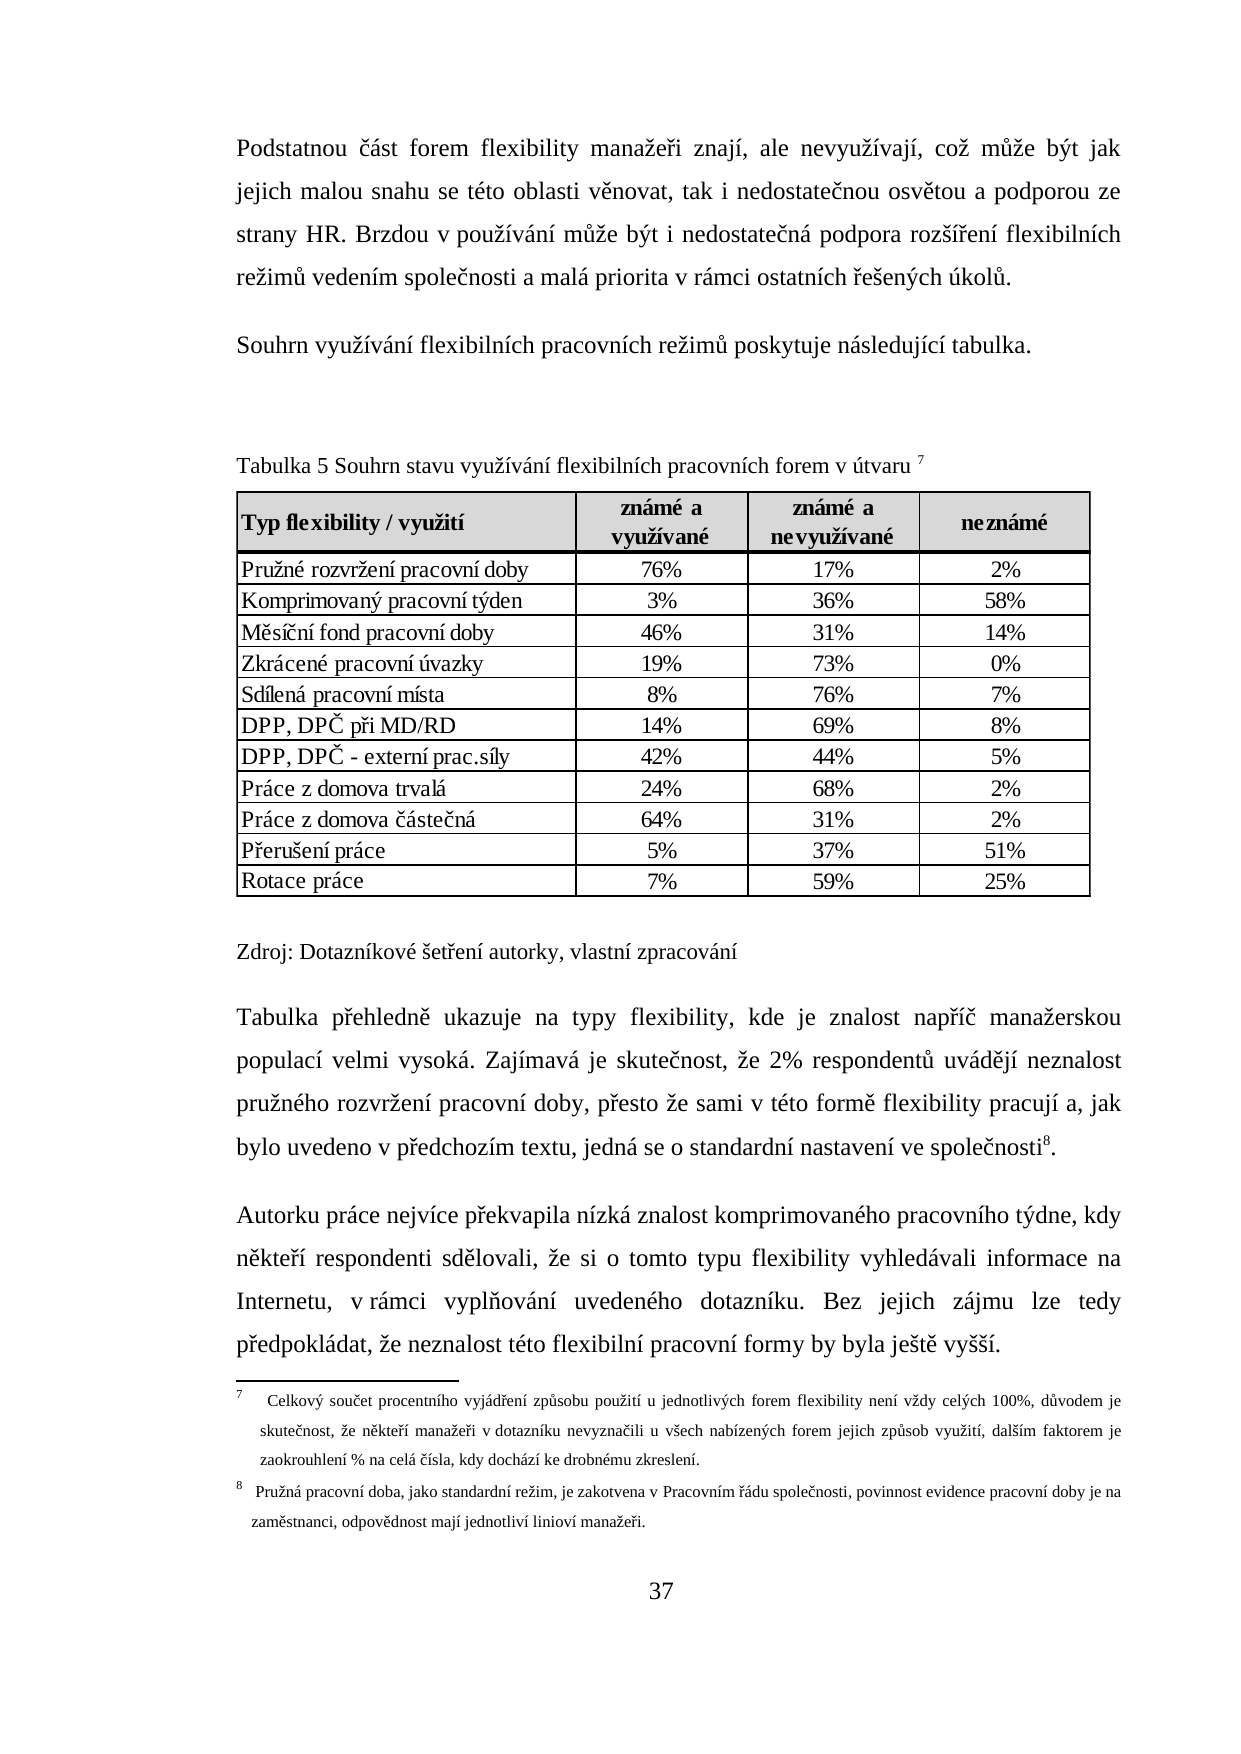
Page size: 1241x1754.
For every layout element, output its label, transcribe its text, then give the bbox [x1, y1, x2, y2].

text Tabulka 5 Souhrn stavu využívání flexibilních pracovních forem v útvaru [236, 452, 1122, 479]
text Tabulka přehledně ukazuje na typy flexibility, kde je znalost napříč manažerskou populací velmi vysoká. Zajímavá je skutečnost, že 2% respondentů uvádějí neznalost pružného rozvržení pracovní doby, přesto že sami v této formě flexibility pracují a, jak bylo uvedeno v předchozím textu, jedná se o standardní nastavení ve společnosti. [236, 1002, 1122, 1160]
text Podstatnou část forem flexibility manažeři znají, ale nevyužívají, což může být jak jejich malou snahu se této oblasti věnovat, tak i nedostatečnou osvětou a podporou ze strany HR. Brzdou v používání může být i nedostatečná podpora rozšíření flexibilních režimů vedením společnosti a malá priorita v rámci ostatních řešených úkolů. [236, 133, 1122, 291]
text Autorku práce nejvíce překvapila nízká znalost komprimovaného pracovního týdne, kdy někteří respondenti sdělovali, že si o tomto typu flexibility vyhledávali informace na Internetu, v rámci vyplňování uvedeného dotazníku. Bez jejich zájmu lze tedy předpokládat, že neznalost této flexibilní pracovní formy by byla ještě vyšší. [236, 1200, 1122, 1358]
text Souhrn využívání flexibilních pracovních režimů poskytuje následující tabulka. [236, 330, 1122, 359]
text Zdroj: Dotazníkové šetření autorky, vlastní zpracování [236, 938, 1122, 964]
